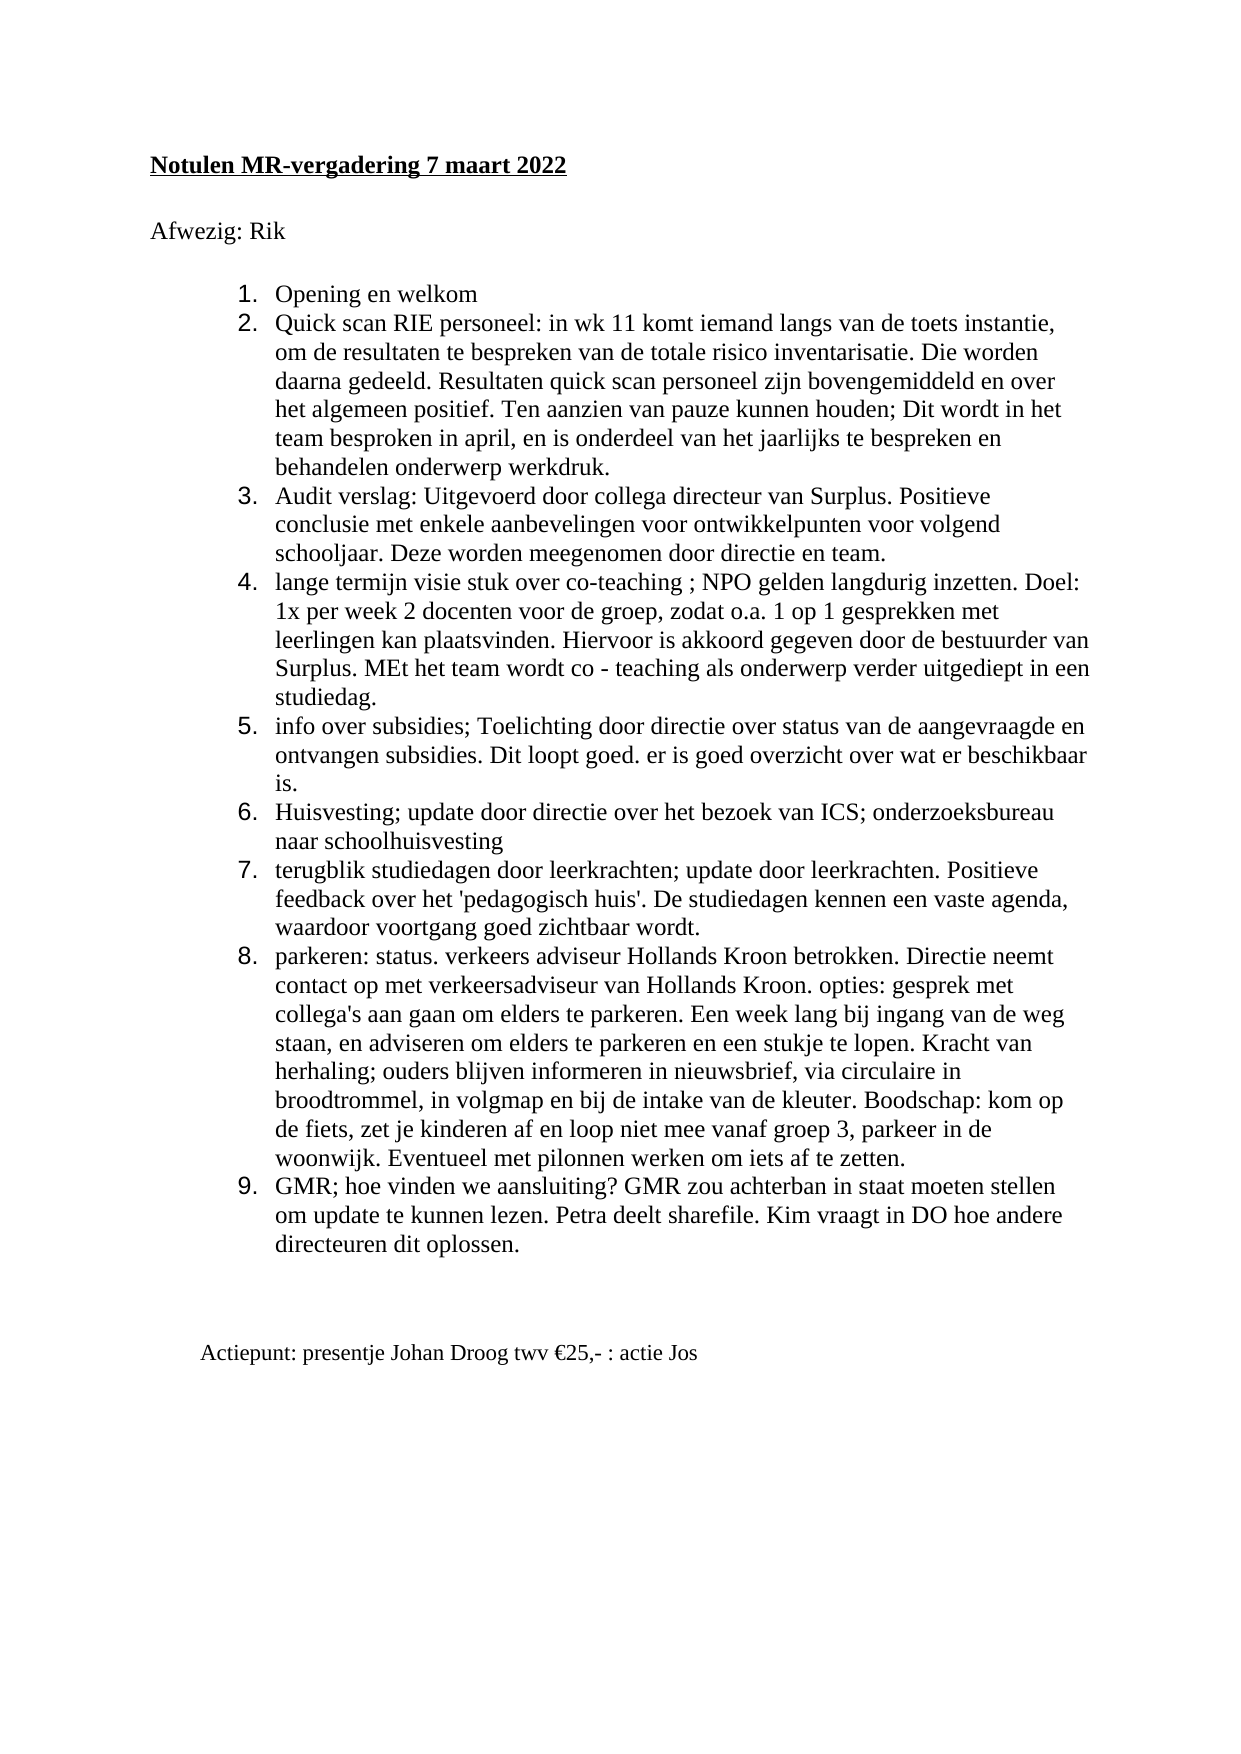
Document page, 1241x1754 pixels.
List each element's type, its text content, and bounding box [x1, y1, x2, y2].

list GMR; hoe vinden we aansluiting? GMR zou achterban in staat moeten stellen om update te kunnen lezen. Petra deelt sharefile. Kim vraagt in DO hoe andere directeuren dit oplossen. [237, 1171, 1090, 1284]
list Huisvesting; update door directie over het bezoek van ICS; onderzoeksbureau naar schoolhuisvesting [237, 797, 1090, 855]
list parkeren: status. verkeers adviseur Hollands Kroon betrokken. Directie neemt contact op met verkeersadviseur van Hollands Kroon. opties: gesprek met collega's aan gaan om elders te parkeren. Een week lang bij ingang van de weg staan, en adviseren om elders te parkeren en een stukje te lopen. Kracht van herhaling; ouders blijven informeren in nieuwsbrief, via circulaire in broodtrommel, in volgmap en bij de intake van de kleuter. Boodschap: kom op de fiets, zet je kinderen af en loop niet mee vanaf groep 3, parkeer in de woonwijk. Eventueel met pilonnen werken om iets af te zetten. [237, 941, 1090, 1171]
list lange termijn visie stuk over co-teaching ; NPO gelden langdurig inzetten. Doel: 1x per week 2 docenten voor de groep, zodat o.a. 1 op 1 gesprekken met leerlingen kan plaatsvinden. Hiervoor is akkoord gegeven door de bestuurder van Surplus. MEt het team wordt co - teaching als onderwerp verder uitgediept in een studiedag. [237, 567, 1090, 711]
list Opening en welkom [237, 279, 1090, 308]
list Audit verslag: Uitgevoerd door collega directeur van Surplus. Positieve conclusie met enkele aanbevelingen voor ontwikkelpunten voor volgend schooljaar. Deze worden meegenomen door directie en team. [237, 481, 1090, 567]
text Afwezig: Rik [150, 216, 1090, 245]
list info over subsidies; Toelichting door directie over status van de aangevraagde en ontvangen subsidies. Dit loopt goed. er is goed overzicht over wat er beschikbaar is. [237, 711, 1090, 797]
text Actiepunt: presentje Johan Droog twv €25,- : actie Jos [200, 1339, 1090, 1366]
list terugblik studiedagen door leerkrachten; update door leerkrachten. Positieve feedback over het 'pedagogisch huis'. De studiedagen kennen een vaste agenda, waardoor voortgang goed zichtbaar wordt. [237, 855, 1090, 941]
list Quick scan RIE personeel: in wk 11 komt iemand langs van de toets instantie, om de resultaten te bespreken van de totale risico inventarisatie. Die worden daarna gedeeld. Resultaten quick scan personeel zijn bovengemiddeld en over het algemeen positief. Ten aanzien van pauze kunnen houden; Dit wordt in het team besproken in april, en is onderdeel van het jaarlijks te bespreken en behandelen onderwerp werkdruk. [237, 308, 1090, 481]
text Notulen MR-vergadering 7 maart 2022 [150, 150, 1090, 179]
